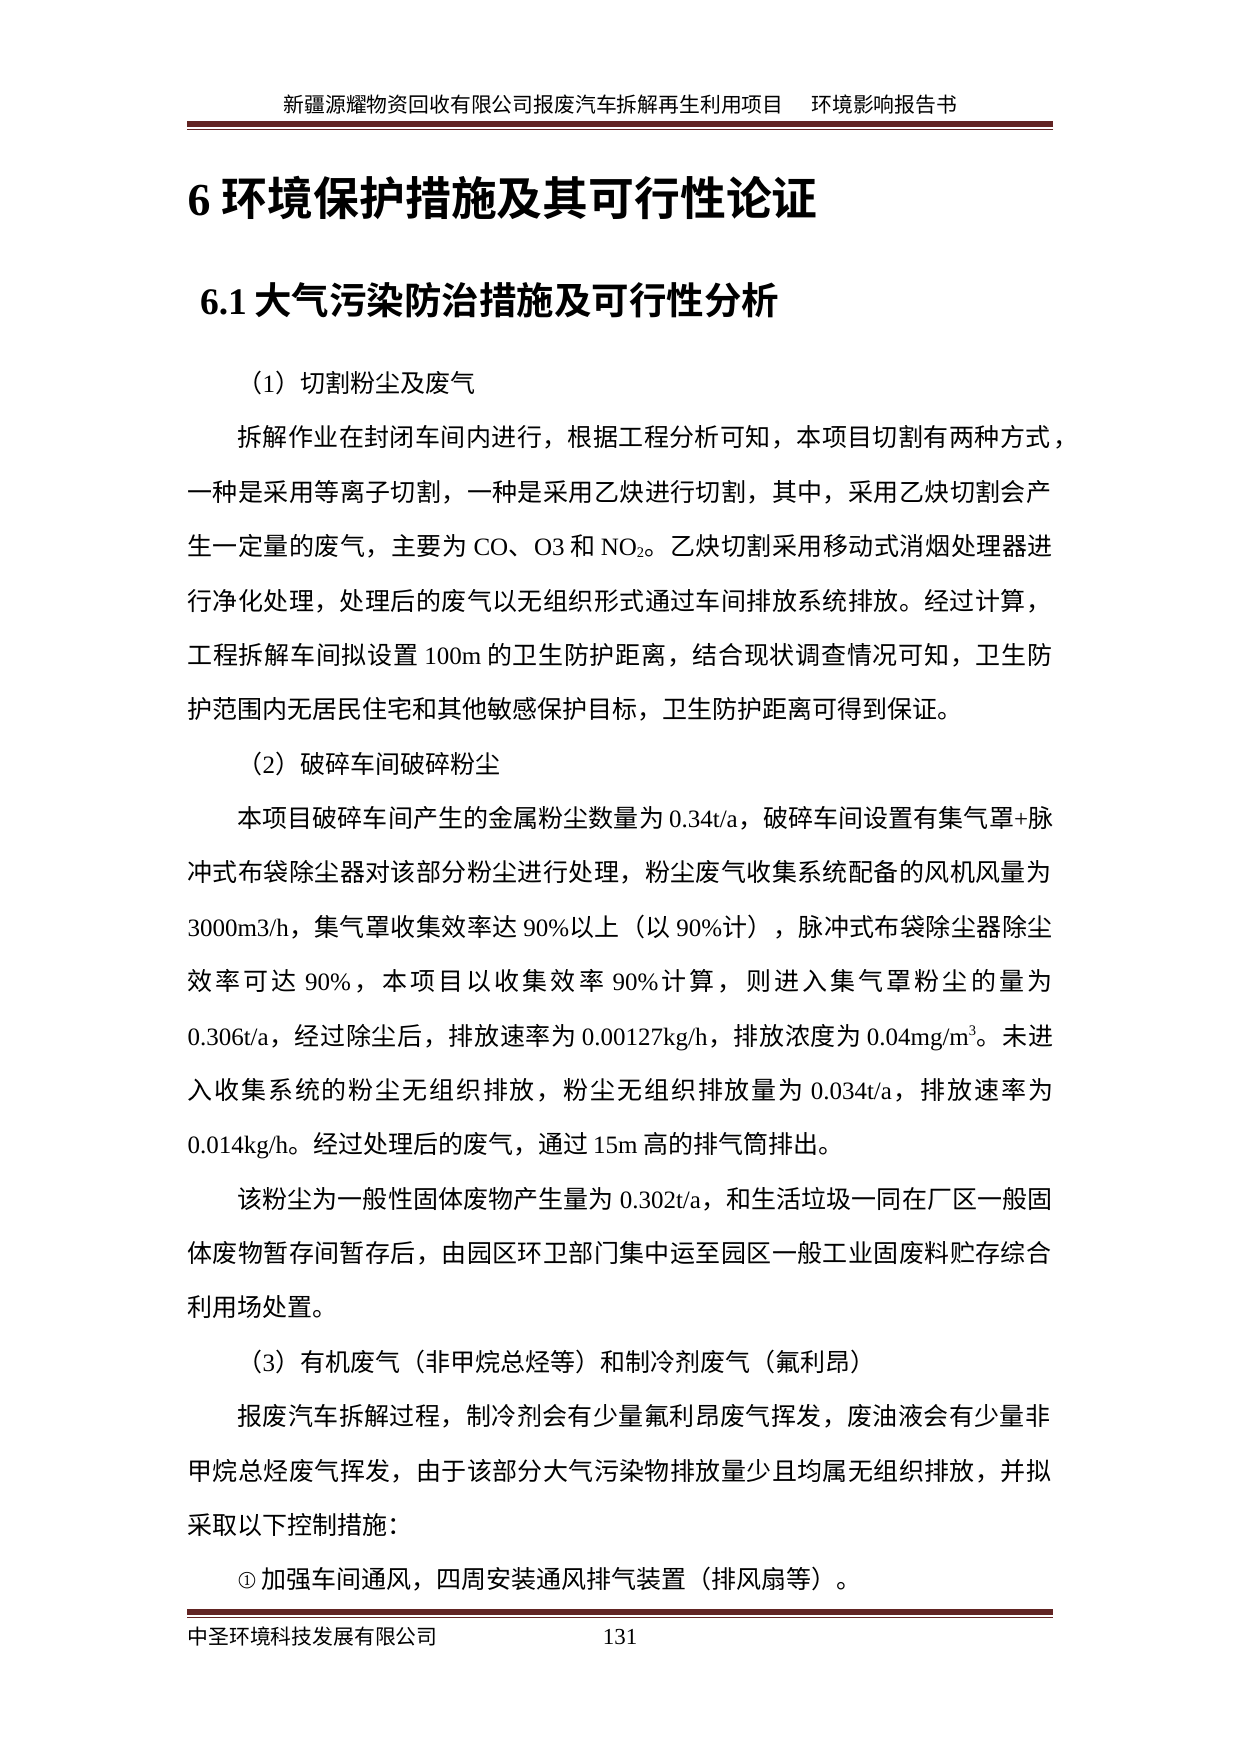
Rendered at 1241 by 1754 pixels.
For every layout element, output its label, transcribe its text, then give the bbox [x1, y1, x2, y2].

text 该粉尘为一般性固体废物产生量为0.302t/a，和生活垃圾一同在厂区一般固体废物暂存间暂存后，由园区环卫部门集中运至园区一般工业固废料贮存综合利用场处置。 [187, 1179, 1053, 1324]
text （1）切割粉尘及废气 [187, 363, 1053, 400]
text 本项目破碎车间产生的金属粉尘数量为0.34t/a，破碎车间设置有集气罩+脉冲式布袋除尘器对该部分粉尘进行处理，粉尘废气收集系统配备的风机风量为3000m3/h，集气罩收集效率达90%以上（以90%计），脉冲式布袋除尘器除尘效率可达90%，本项目以收集效率90%计算，则进入集气罩粉尘的量为0.306t/a，经过除尘后，排放速率为0.00127kg/h，排放浓度为0.04mg/m3。未进入收集系统的粉尘无组织排放，粉尘无组织排放量为0.034t/a，排放速率为0.014kg/h。经过处理后的废气，通过15m 高的排气筒排出。 [187, 798, 1053, 1161]
text ①加强车间通风，四周安装通风排气装置（排风扇等）。 [187, 1560, 1053, 1596]
text 报废汽车拆解过程，制冷剂会有少量氟利昂废气挥发，废油液会有少量非甲烷总烃废气挥发，由于该部分大气污染物排放量少且均属无组织排放，并拟采取以下控制措施： [187, 1397, 1053, 1542]
text 拆解作业在封闭车间内进行，根据工程分析可知，本项目切割有两种方式，一种是采用等离子切割，一种是采用乙炔进行切割，其中，采用乙炔切割会产生一定量的废气，主要为CO、O3和NO2。乙炔切割采用移动式消烟处理器进行净化处理，处理后的废气以无组织形式通过车间排放系统排放。经过计算，工程拆解车间拟设置100m的卫生防护距离，结合现状调查情况可知，卫生防护范围内无居民住宅和其他敏感保护目标，卫生防护距离可得到保证。 [187, 418, 1053, 726]
subtitle 6 环境保护措施及其可行性论证 [187, 162, 1053, 229]
text （2）破碎车间破碎粉尘 [187, 744, 1053, 780]
text （3）有机废气（非甲烷总烃等）和制冷剂废气（氟利昂） [187, 1342, 1053, 1378]
subtitle 6.1大气污染防治措施及可行性分析 [200, 274, 1053, 326]
